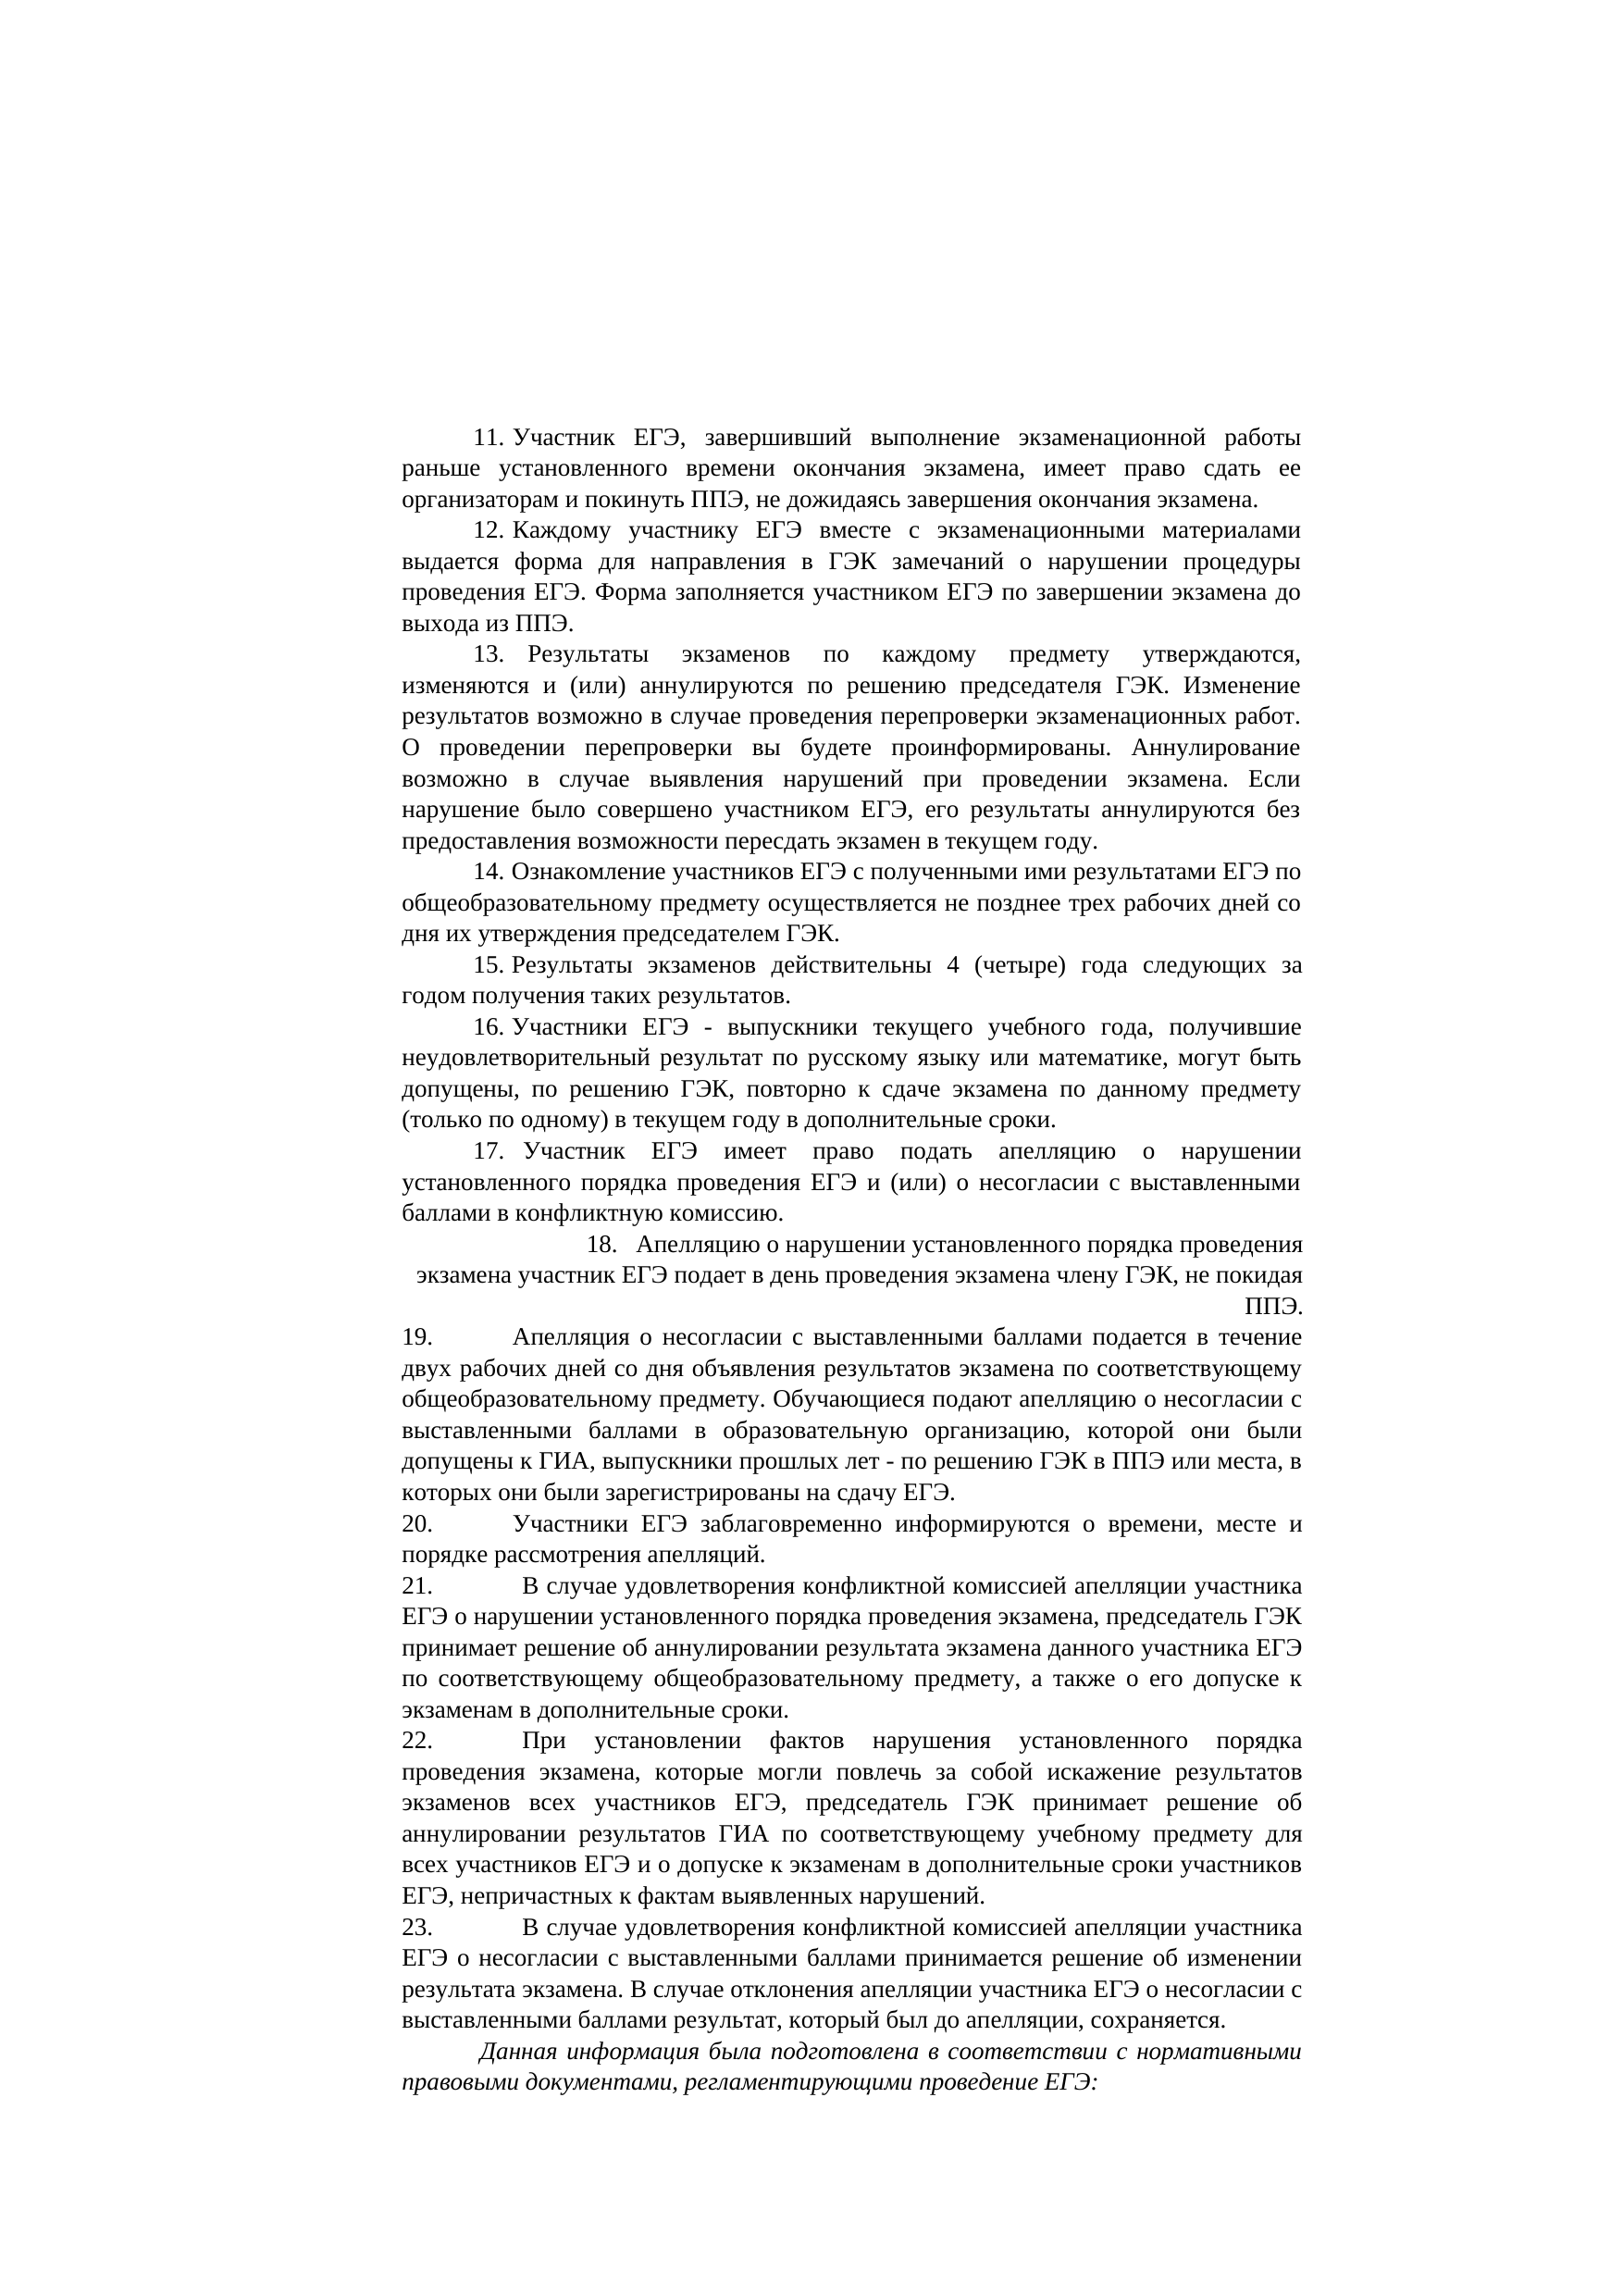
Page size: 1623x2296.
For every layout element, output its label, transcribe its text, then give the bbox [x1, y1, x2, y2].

list В случае удовлетворения конфликтной комиссией апелляции участника ЕГЭ о нарушении установленного порядка проведения экзамена, председатель ГЭК принимает решение об аннулировании результата экзамена данного участника ЕГЭ по соответствующему общеобразовательному предмету, а также о его допуске к экзаменам в дополнительные сроки. [402, 1569, 1304, 1724]
list В случае удовлетворения конфликтной комиссией апелляции участника ЕГЭ о несогласии с выставленными баллами принимается решение об изменении результата экзамена. В случае отклонения апелляции участника ЕГЭ о несогласии с выставленными баллами результат, который был до апелляции, сохраняется. [402, 1910, 1304, 2034]
text Данная информация была подготовлена в соответствии с нормативными правовыми документами, регламентирующими проведение ЕГЭ: [402, 2034, 1303, 2097]
list Участник ЕГЭ, завершивший выполнение экзаменационной работы раньше установленного времени окончания экзамена, имеет право сдать ее организаторам и покинуть ППЭ, не дожидаясь завершения окончания экзамена. [402, 420, 1302, 514]
list При установлении фактов нарушения установленного порядка проведения экзамена, которые могли повлечь за собой искажение результатов экзаменов всех участников ЕГЭ, председатель ГЭК принимает решение об аннулировании результатов ГИА по соответствующему учебному предмету для всех участников ЕГЭ и о допуске к экзаменам в дополнительные сроки участников ЕГЭ, непричастных к фактам выявленных нарушений. [402, 1724, 1304, 1910]
list Участник ЕГЭ имеет право подать апелляцию о нарушении установленного порядка проведения ЕГЭ и (или) о несогласии с выставленными баллами в конфликтную комиссию. [402, 1135, 1302, 1227]
text 18. Апелляцию о нарушении установленного порядка проведения экзамена участник ЕГЭ подает в день проведения экзамена члену ГЭК, не покидая ППЭ. [402, 1227, 1304, 1321]
list Ознакомление участников ЕГЭ с полученными ими результатами ЕГЭ по общеобразовательному предмету осуществляется не позднее трех рабочих дней со дня их утверждения председателем ГЭК. [402, 855, 1302, 948]
list Результаты экзаменов действительны 4 (четыре) года следующих за годом получения таких результатов. [402, 948, 1304, 1011]
list Участники ЕГЭ - выпускники текущего учебного года, получившие неудовлетворительный результат по русскому языку или математике, могут быть допущены, по решению ГЭК, повторно к сдаче экзамена по данному предмету (только по одному) в текущем году в дополнительные сроки. [402, 1011, 1303, 1135]
list Каждому участнику ЕГЭ вместе с экзаменационными материалами выдается форма для направления в ГЭК замечаний о нарушении процедуры проведения ЕГЭ. Форма заполняется участником ЕГЭ по завершении экзамена до выхода из ППЭ. [402, 514, 1302, 638]
list Участники ЕГЭ заблаговременно информируются о времени, месте и порядке рассмотрения апелляций. [402, 1507, 1304, 1569]
list Результаты экзаменов по каждому предмету утверждаются, изменяются и (или) аннулируются по решению председателя ГЭК. Изменение результатов возможно в случае проведения перепроверки экзаменационных работ. О проведении перепроверки вы будете проинформированы. Аннулирование возможно в случае выявления нарушений при проведении экзамена. Если нарушение было совершено участником ЕГЭ, его результаты аннулируются без предоставления возможности пересдать экзамен в текущем году. [402, 638, 1302, 855]
list Апелляция о несогласии с выставленными баллами подается в течение двух рабочих дней со дня объявления результатов экзамена по соответствующему общеобразовательному предмету. Обучающиеся подают апелляцию о несогласии с выставленными баллами в образовательную организацию, которой они были допущены к ГИА, выпускники прошлых лет - по решению ГЭК в ППЭ или места, в которых они были зарегистрированы на сдачу ЕГЭ. [402, 1321, 1304, 1507]
